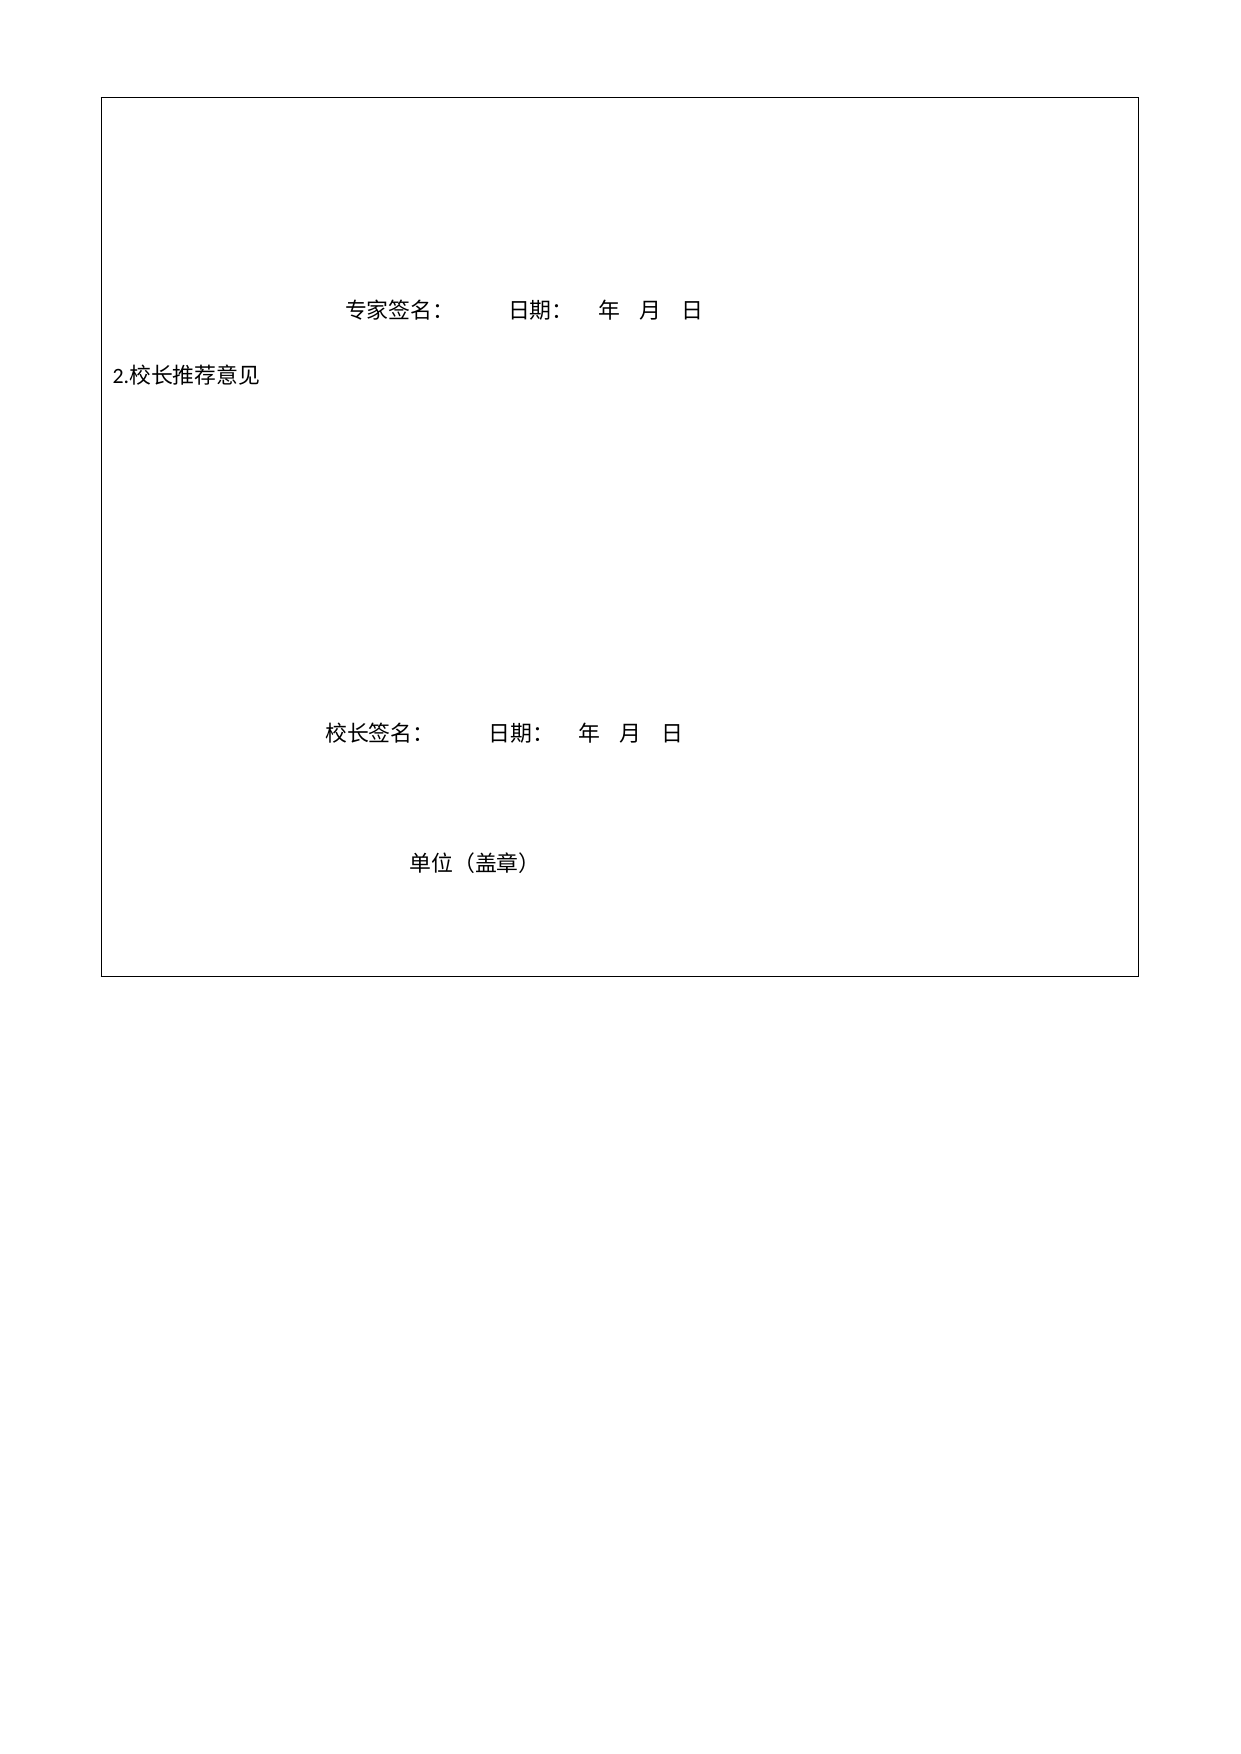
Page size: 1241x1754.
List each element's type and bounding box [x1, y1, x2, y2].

table_header [102, 98, 1138, 976]
